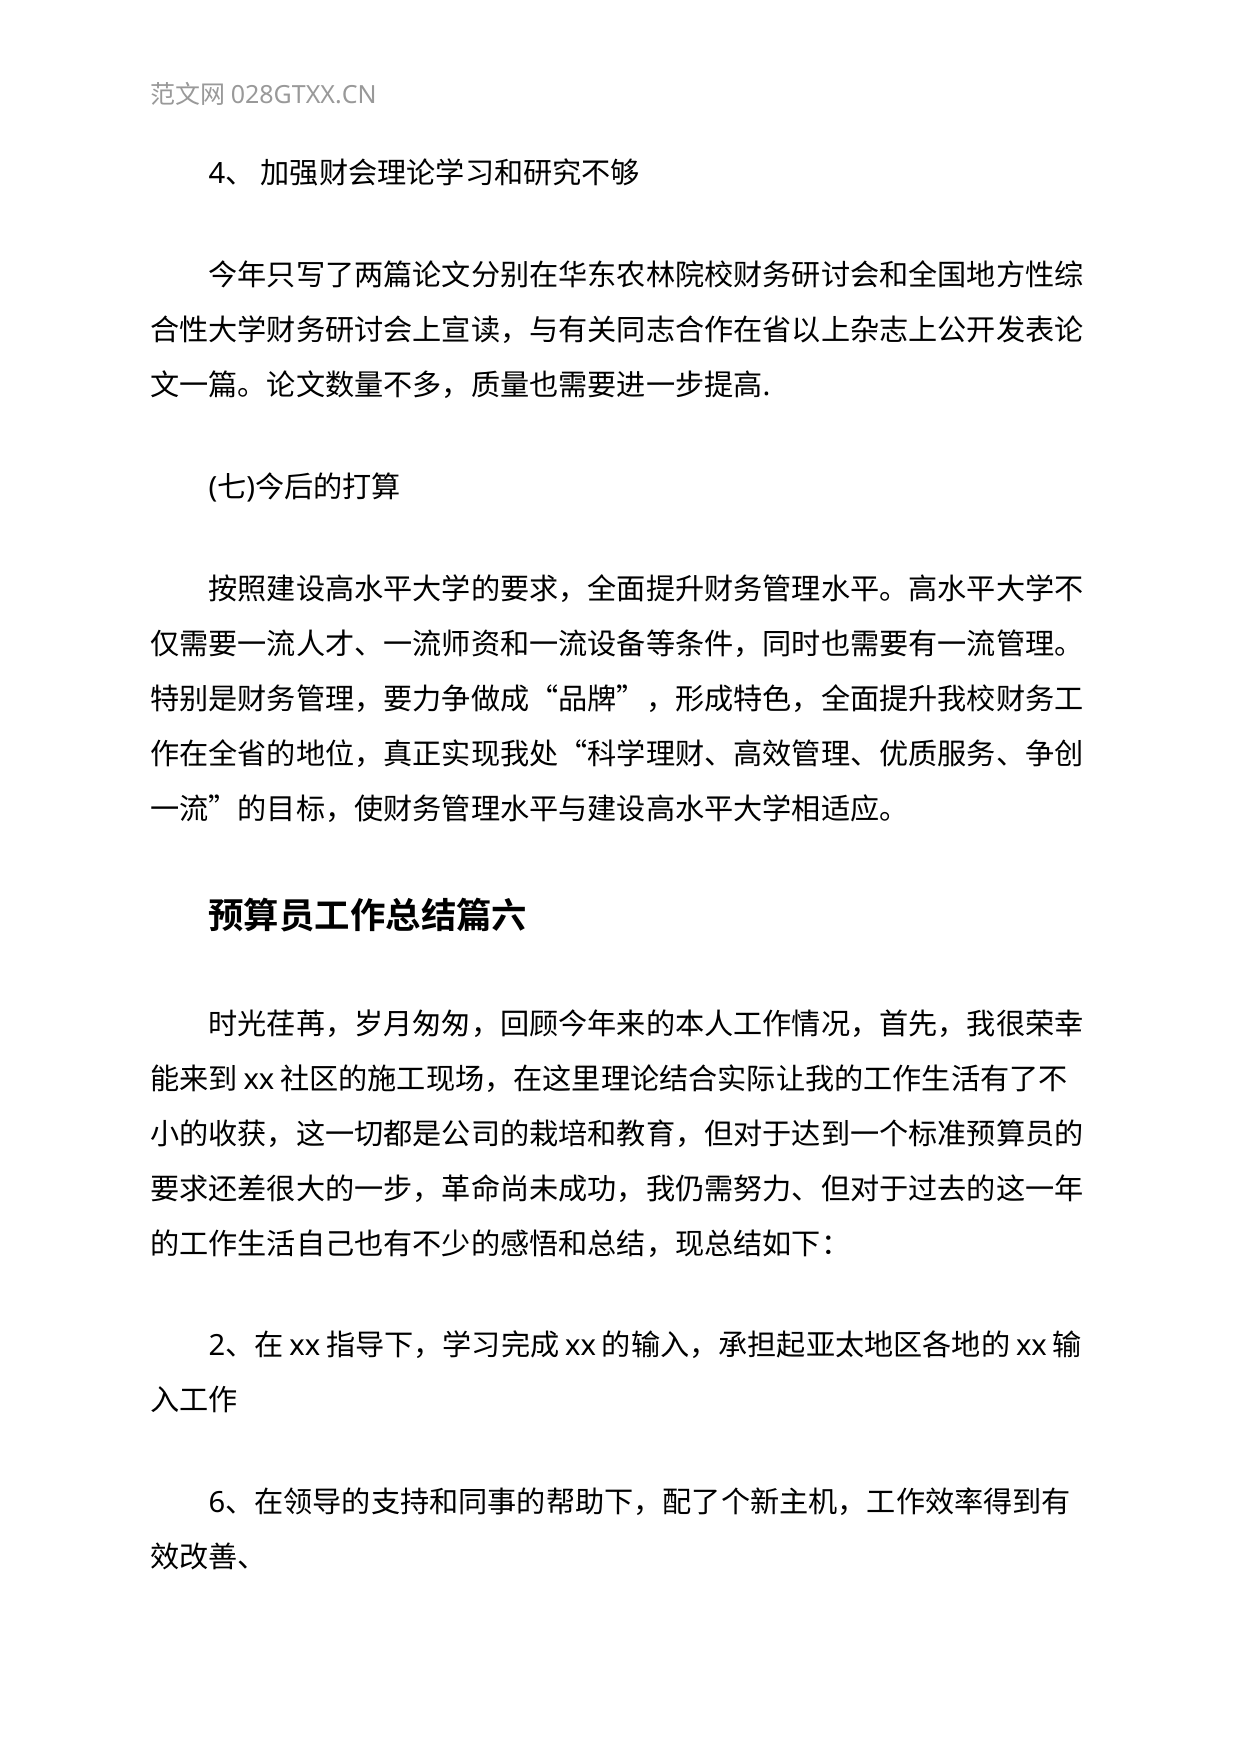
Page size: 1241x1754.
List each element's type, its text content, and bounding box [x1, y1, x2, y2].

text 预算员工作总结篇六 [150, 887, 1090, 938]
text 4、 加强财会理论学习和研究不够 [150, 150, 1090, 192]
text 2、在xx指导下，学习完成xx的输入，承担起亚太地区各地的xx输入工作 [150, 1322, 1090, 1419]
text 时光荏苒，岁月匆匆，回顾今年来的本人工作情况，首先，我很荣幸能来到xx社区的施工现场，在这里理论结合实际让我的工作生活有了不小的收获，这一切都是公司的栽培和教育，但对于达到一个标准预算员的要求还差很大的一步，革命尚未成功，我仍需努力、但对于过去的这一年的工作生活自己也有不少的感悟和总结，现总结如下： [150, 1001, 1090, 1262]
text 按照建设高水平大学的要求，全面提升财务管理水平。高水平大学不仅需要一流人才、一流师资和一流设备等条件，同时也需要有一流管理。特别是财务管理，要力争做成“品牌”，形成特色，全面提升我校财务工作在全省的地位，真正实现我处“科学理财、高效管理、优质服务、争创一流”的目标，使财务管理水平与建设高水平大学相适应。 [150, 566, 1090, 828]
text (七)今后的打算 [150, 464, 1090, 506]
text 6、在领导的支持和同事的帮助下，配了个新主机，工作效率得到有效改善、 [150, 1479, 1090, 1576]
text 今年只写了两篇论文分别在华东农林院校财务研讨会和全国地方性综合性大学财务研讨会上宣读，与有关同志合作在省以上杂志上公开发表论文一篇。论文数量不多，质量也需要进一步提高. [150, 252, 1090, 404]
